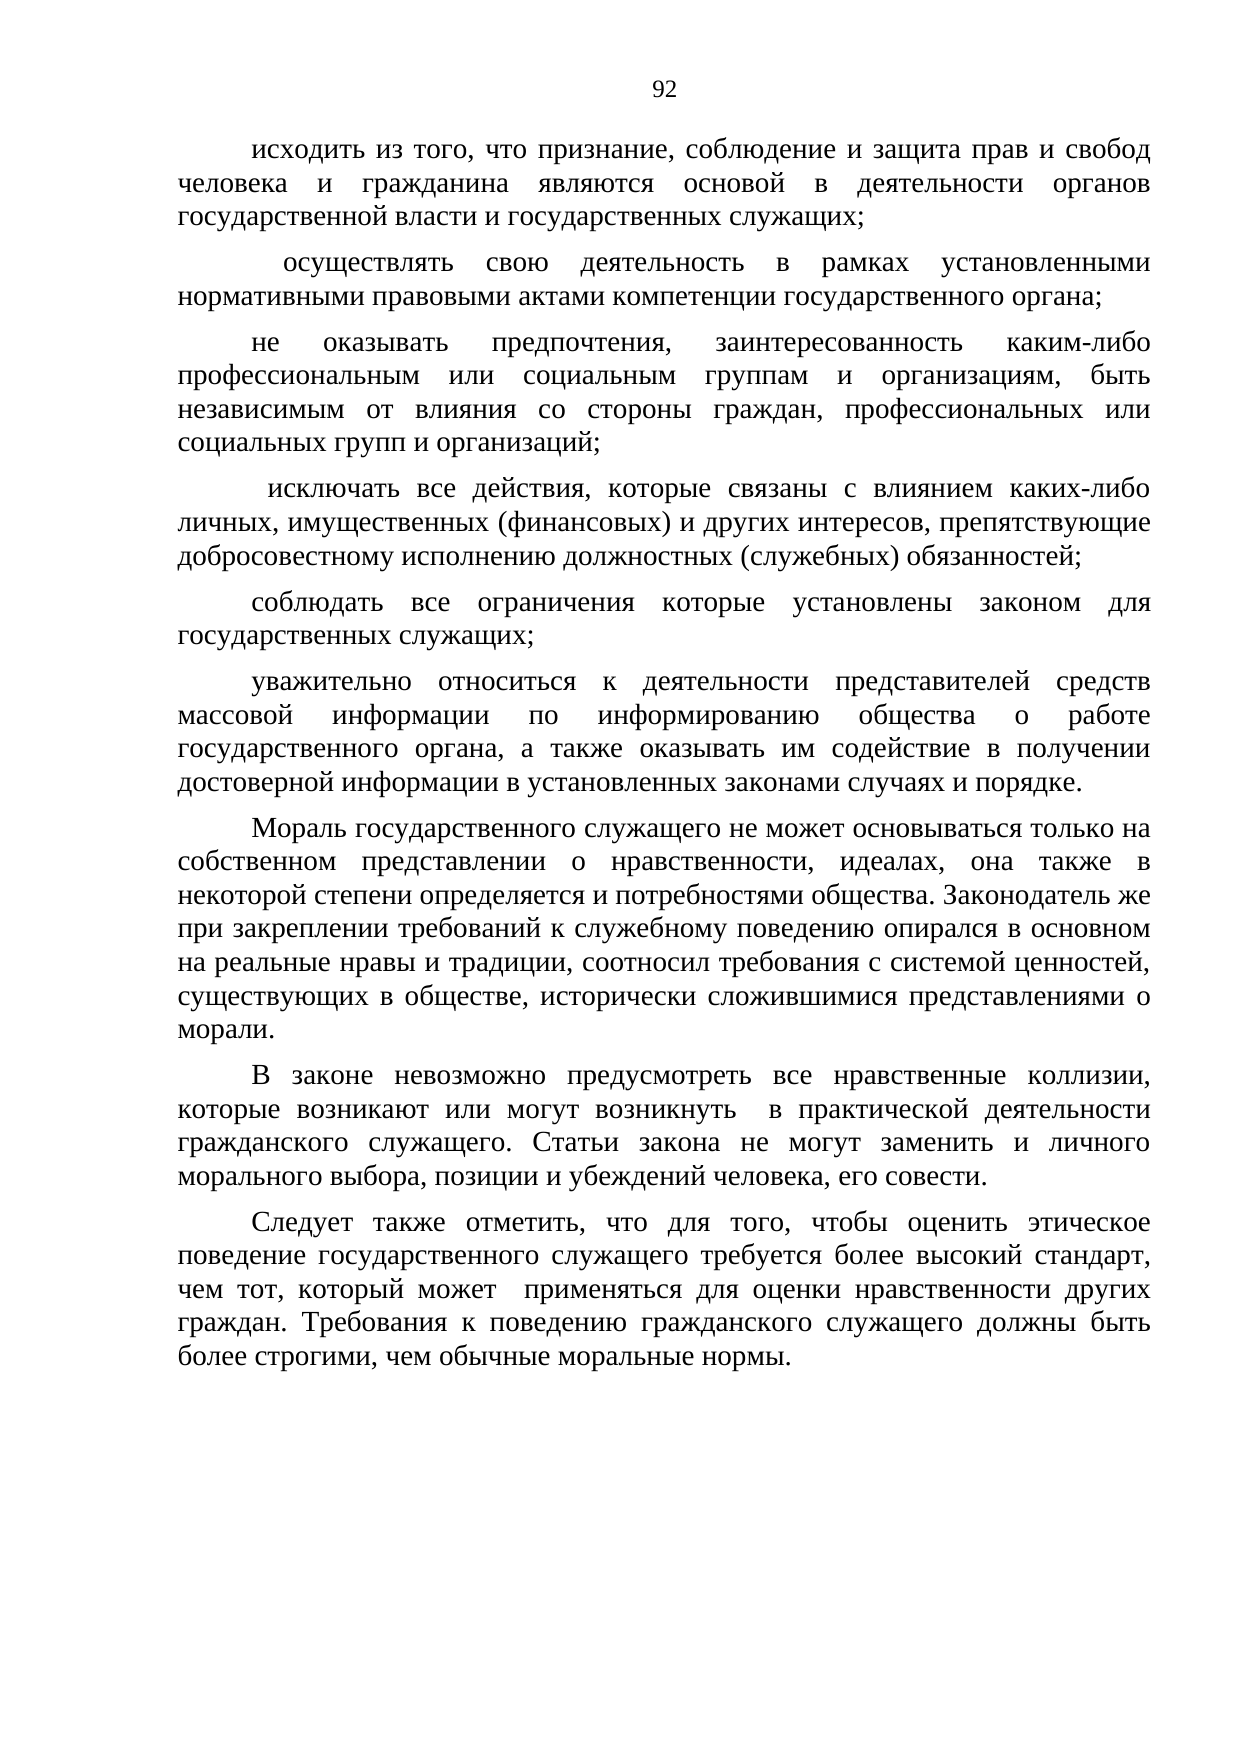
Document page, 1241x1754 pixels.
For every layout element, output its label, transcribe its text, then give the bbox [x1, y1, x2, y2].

text соблюдать все ограничения которые установлены законом для государственных служащих; [177, 584, 1152, 651]
text исключать все действия, которые связаны с влиянием каких-либо личных, имущественных (финансовых) и других интересов, препятствующие добросовестному исполнению должностных (служебных) обязанностей; [177, 471, 1152, 571]
text Мораль государственного служащего не может основываться только на собственном представлении о нравственности, идеалах, она также в некоторой степени определяется и потребностями общества. Законодатель же при закреплении требований к служебному поведению опирался в основном на реальные нравы и традиции, соотносил требования с системой ценностей, существующих в обществе, исторически сложившимися представлениями о морали. [177, 810, 1152, 1045]
text Следует также отметить, что для того, чтобы оценить этическое поведение государственного служащего требуется более высокий стандарт, чем тот, который может применяться для оценки нравственности других граждан. Требования к поведению гражданского служащего должны быть более строгими, чем обычные моральные нормы. [177, 1204, 1152, 1372]
text уважительно относиться к деятельности представителей средств массовой информации по информированию общества о работе государственного органа, а также оказывать им содействие в получении достоверной информации в установленных законами случаях и порядке. [177, 663, 1152, 797]
text осуществлять свою деятельность в рамках установленными нормативными правовыми актами компетенции государственного органа; [177, 244, 1152, 311]
text В законе невозможно предусмотреть все нравственные коллизии, которые возникают или могут возникнуть в практической деятельности гражданского служащего. Статьи закона не могут заменить и личного морального выбора, позиции и убеждений человека, его совести. [177, 1057, 1152, 1191]
text не оказывать предпочтения, заинтересованность каким-либо профессиональным или социальным группам и организациям, быть независимым от влияния со стороны граждан, профессиональных или социальных групп и организаций; [177, 324, 1152, 458]
text исходить из того, что признание, соблюдение и защита прав и свобод человека и гражданина являются основой в деятельности органов государственной власти и государственных служащих; [177, 131, 1152, 232]
